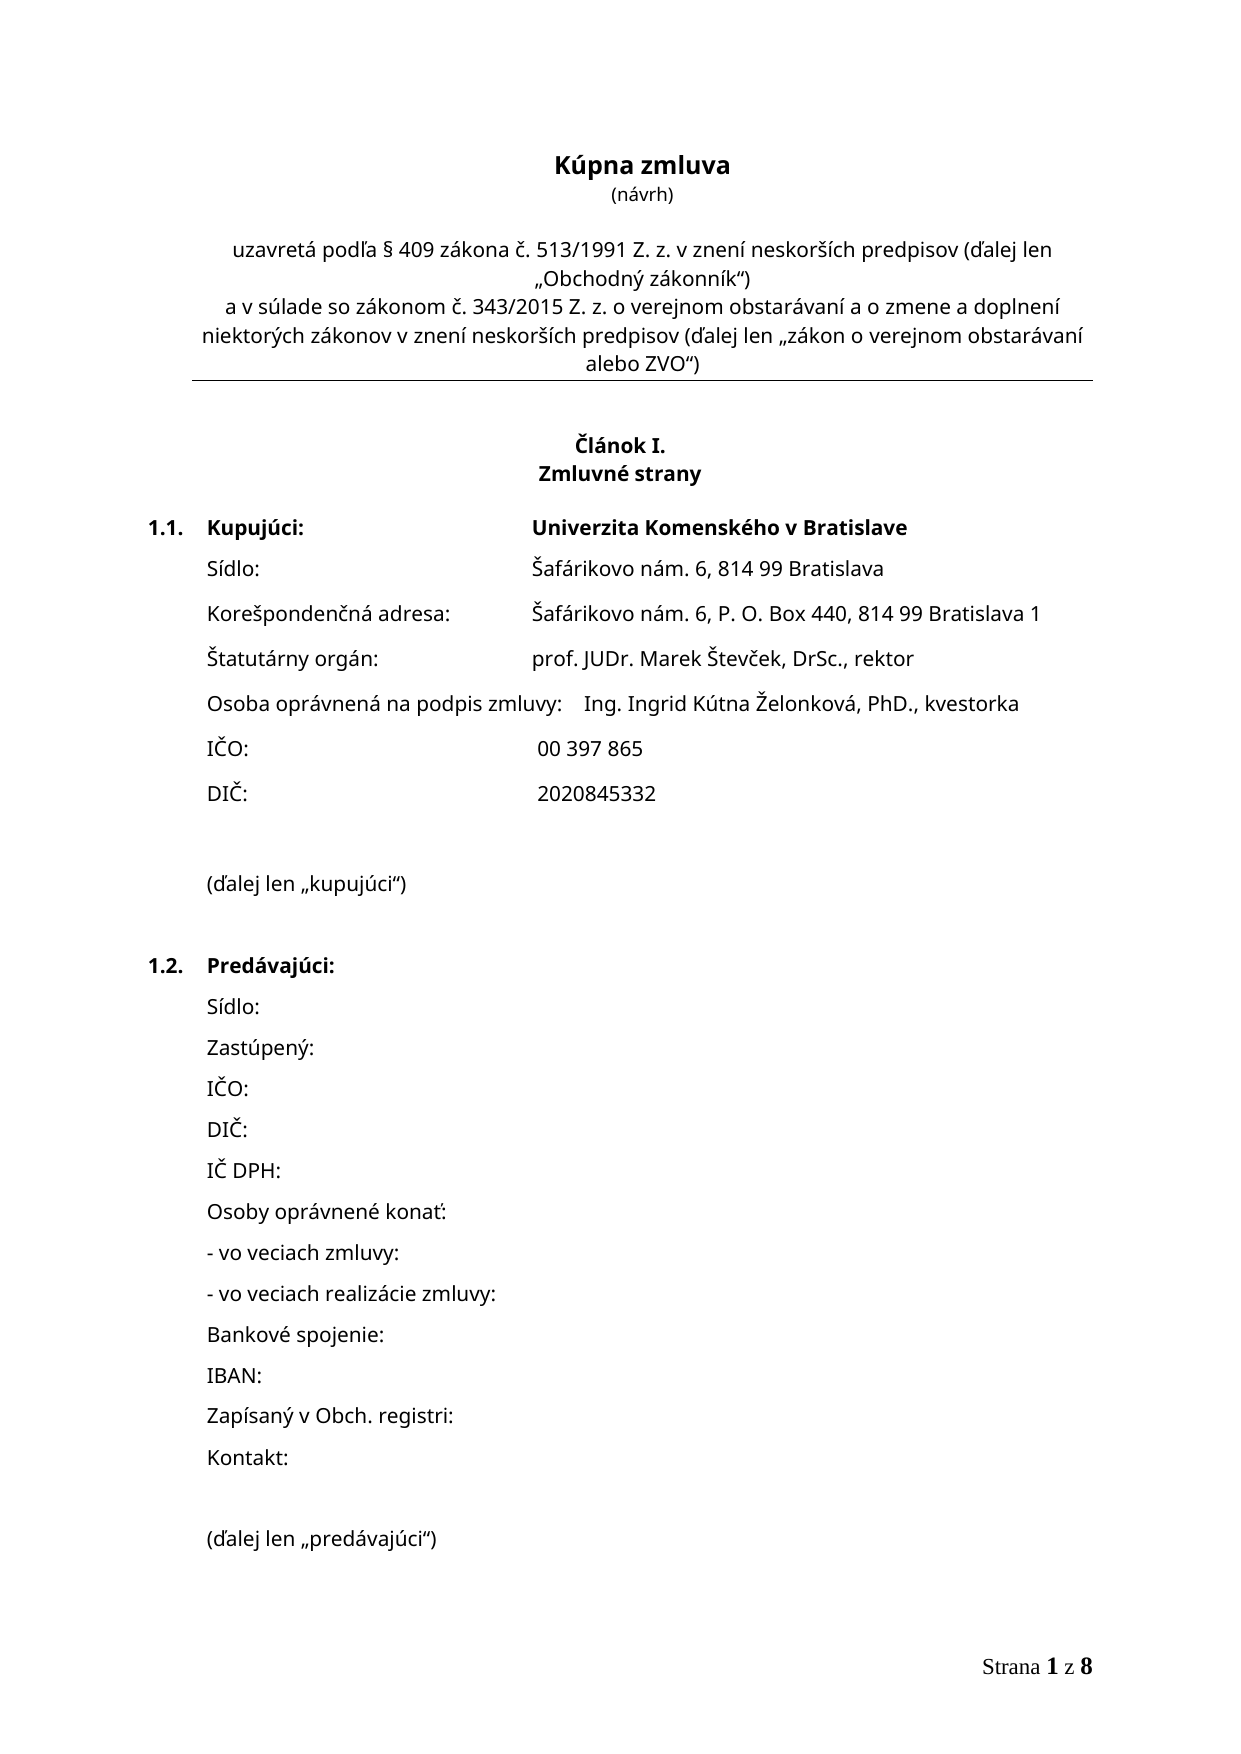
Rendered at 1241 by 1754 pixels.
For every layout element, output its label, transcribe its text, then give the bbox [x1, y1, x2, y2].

text a v súlade so zákonom č. 343/2015 Z. z. o verejnom obstarávaní a o zmene a doplnení niektorých zákonov v znení neskorších predpisov (ďalej len „zákon o verejnom obstarávaní alebo ZVO“) [192, 292, 1093, 380]
text - vo veciach realizácie zmluvy: [207, 1279, 1093, 1307]
list Bankové spojenie: [207, 1320, 1093, 1348]
text Kúpna zmluva [192, 148, 1093, 182]
list (ďalej len „kupujúci“) [207, 869, 1093, 898]
list DIČ: [207, 1115, 1093, 1143]
text Osoba oprávnená na podpis zmluvy: Ing. Ingrid Kútna Želonková, PhD., kvestorka [207, 689, 1093, 717]
text (návrh) [192, 182, 1093, 207]
text IČO: 00 397 865 [207, 734, 1093, 763]
list IBAN: [207, 1361, 1093, 1389]
text uzavretá podľa § 409 zákona č. 513/1991 Z. z. v znení neskorších predpisov (ďalej len „Obchodný zákonník“) [192, 236, 1093, 292]
list - vo veciach zmluvy: [207, 1238, 1093, 1266]
list IČ DPH: [207, 1156, 1093, 1184]
subtitle Článok I. Zmluvné strany [148, 431, 1093, 488]
text Sídlo: Šafárikovo nám. 6, 814 99 Bratislava [207, 554, 1093, 582]
list Zapísaný v Obch. registri: [207, 1402, 1093, 1430]
list Kontakt: [207, 1443, 1093, 1471]
list (ďalej len „predávajúci“) [207, 1524, 1093, 1553]
list Predávajúci: [148, 951, 1093, 980]
list Sídlo: [207, 992, 1093, 1021]
list Kupujúci: Univerzita Komenského v Bratislave [148, 513, 1093, 541]
text Štatutárny orgán: prof. JUDr. Marek Števček, DrSc., rektor [207, 644, 1093, 672]
text Korešpondenčná adresa: Šafárikovo nám. 6, P. O. Box 440, 814 99 Bratislava 1 [207, 599, 1093, 627]
list Osoby oprávnené konať: [207, 1197, 1093, 1225]
text DIČ: 2020845332 [207, 779, 1093, 808]
list IČO: [207, 1074, 1093, 1103]
list Zastúpený: [207, 1033, 1093, 1062]
